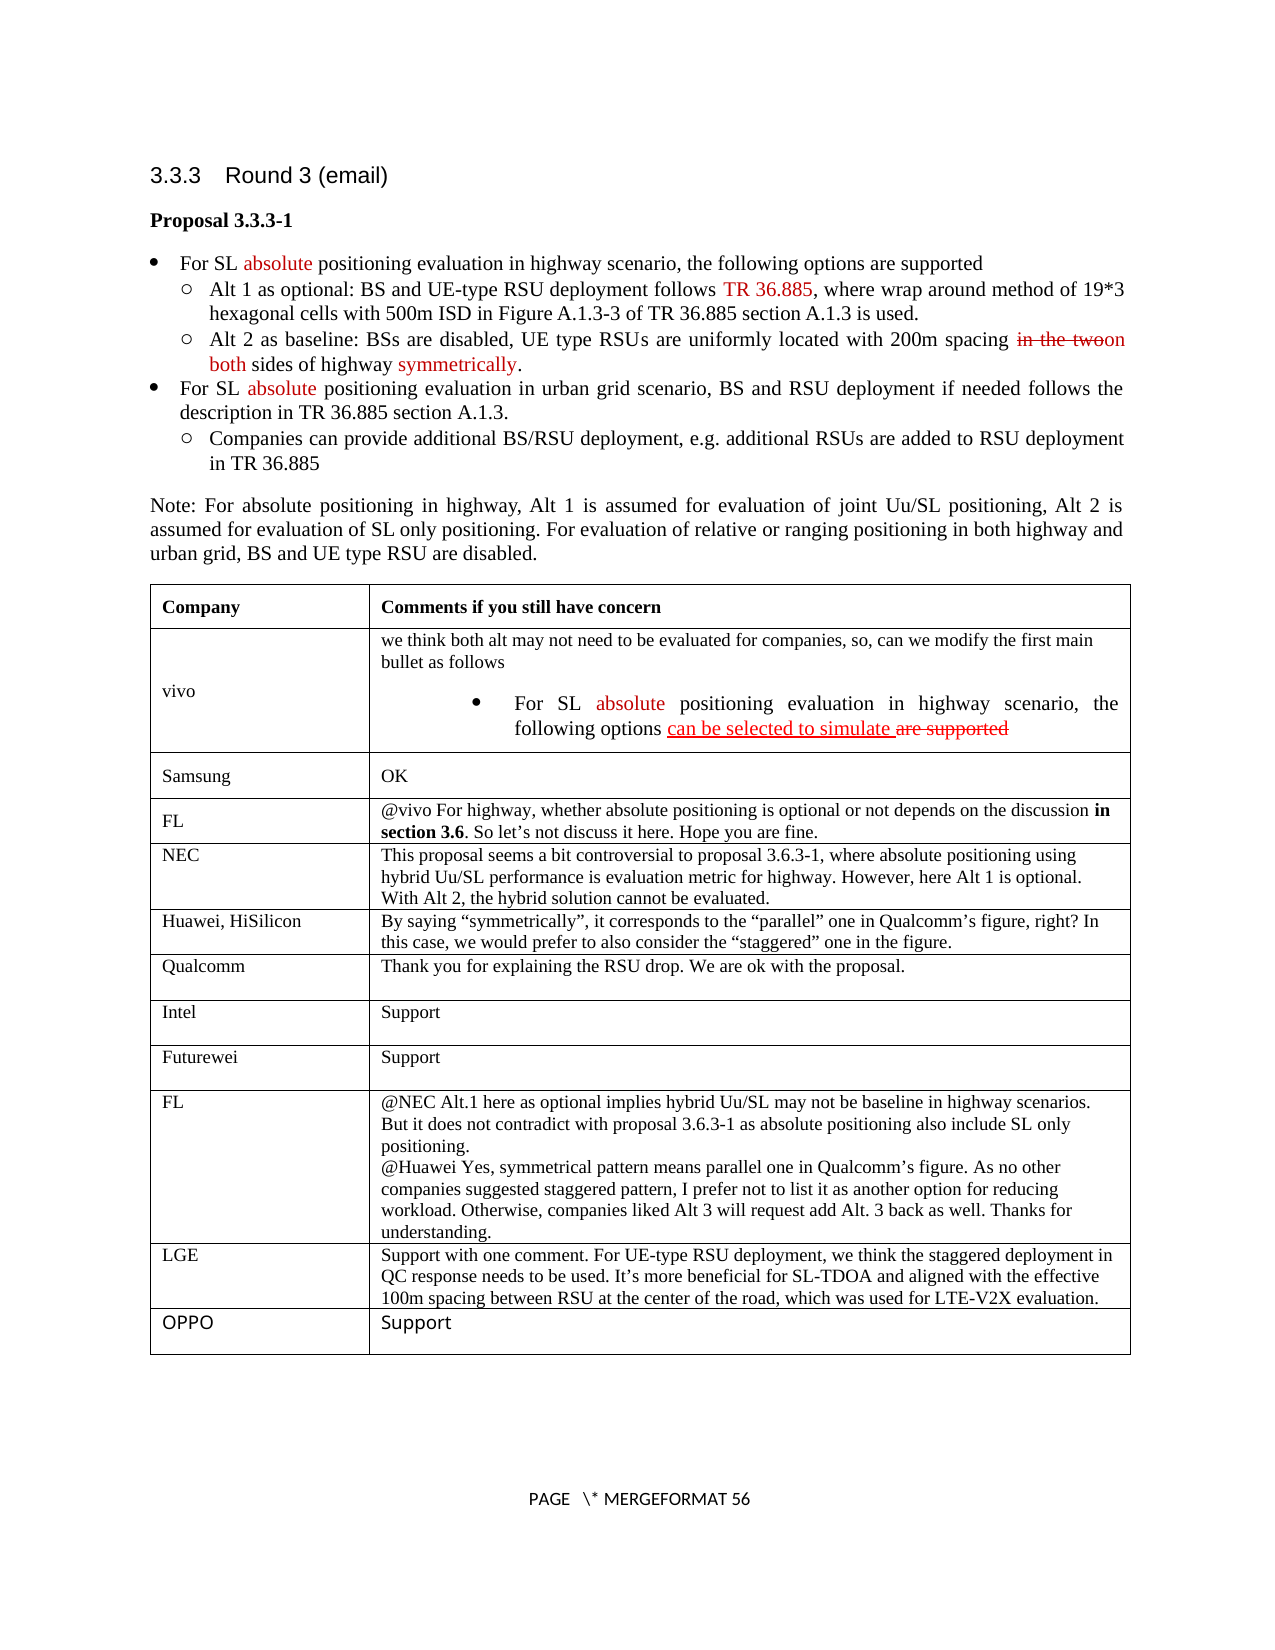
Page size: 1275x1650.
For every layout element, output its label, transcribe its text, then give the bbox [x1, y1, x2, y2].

table_cell Support [370, 1046, 1130, 1090]
subtitle Round 3 (email) [150, 162, 1125, 189]
table_cell NEC [151, 844, 369, 909]
list Alt 2 as baseline: BSs are disabled, UE type RSUs are uniformly located with 200m spacing in the twoon both sides of highway symmetrically. [179, 325, 1125, 376]
table_cell OK [370, 753, 1130, 798]
table_cell Huawei, HiSilicon [151, 910, 369, 954]
table_cell Thank you for explaining the RSU drop. We are ok with the proposal. [370, 955, 1130, 999]
list For SL absolute positioning evaluation in highway scenario, the following options are supported [150, 250, 1125, 275]
table_cell LGE [151, 1244, 369, 1308]
text Note: For absolute positioning in highway, Alt 1 is assumed for evaluation of joint Uu/SL positioning, Alt 2 is assumed for evaluation of SL only positioning. For evaluation of relative or ranging positioning in both highway and urban grid, BS and UE type RSU are disabled. [150, 493, 1125, 565]
table_cell Futurewei [151, 1046, 369, 1090]
list Alt 1 as optional: BS and UE-type RSU deployment follows TR 36.885, where wrap around method of 19*3 hexagonal cells with 500m ISD in Figure A.1.3-3 of TR 36.885 section A.1.3 is used. [179, 275, 1125, 325]
table_cell FL [151, 1091, 369, 1242]
table_cell By saying “symmetrically”, it corresponds to the “parallel” one in Qualcomm’s figure, right? In this case, we would prefer to also consider the “staggered” one in the figure. [370, 910, 1130, 954]
table_cell OPPO [151, 1309, 369, 1353]
table_cell Support [370, 1001, 1130, 1045]
table_cell we think both alt may not need to be evaluated for companies, so, can we modify the first main bullet as follows For SL absolute positioning evaluation in highway scenario, the following options can be selected to simulate are supported [370, 629, 1130, 752]
table_cell vivo [151, 629, 369, 752]
list Companies can provide additional BS/RSU deployment, e.g. additional RSUs are added to RSU deployment in TR 36.885 [179, 424, 1125, 474]
table_header Company [151, 585, 369, 628]
table_header Comments if you still have concern [370, 585, 1130, 628]
list For SL absolute positioning evaluation in urban grid scenario, BS and RSU deployment if needed follows the description in TR 36.885 section A.1.3. [150, 376, 1125, 424]
table_cell FL [151, 799, 369, 843]
table_cell @NEC Alt.1 here as optional implies hybrid Uu/SL may not be baseline in highway scenarios. But it does not contradict with proposal 3.6.3-1 as absolute positioning also include SL only positioning. @Huawei Yes, symmetrical pattern means parallel one in Qualcomm’s figure. As no other companies suggested staggered pattern, I prefer not to list it as another option for reducing workload. Otherwise, companies liked Alt 3 will request add Alt. 3 back as well. Thanks for understanding. [370, 1091, 1130, 1242]
table_cell This proposal seems a bit controversial to proposal 3.6.3-1, where absolute positioning using hybrid Uu/SL performance is evaluation metric for highway. However, here Alt 1 is optional. With Alt 2, the hybrid solution cannot be evaluated. [370, 844, 1130, 909]
table_cell Intel [151, 1001, 369, 1045]
table_cell Qualcomm [151, 955, 369, 999]
table_cell Support [370, 1309, 1130, 1353]
table_cell Support with one comment. For UE-type RSU deployment, we think the staggered deployment in QC response needs to be used. It’s more beneficial for SL-TDOA and aligned with the effective 100m spacing between RSU at the center of the road, which was used for LTE-V2X evaluation. [370, 1244, 1130, 1308]
table_cell Samsung [151, 753, 369, 798]
table_cell @vivo For highway, whether absolute positioning is optional or not depends on the discussion in section 3.6. So let’s not discuss it here. Hope you are fine. [370, 799, 1130, 843]
text Proposal 3.3.3-1 [150, 208, 1125, 232]
